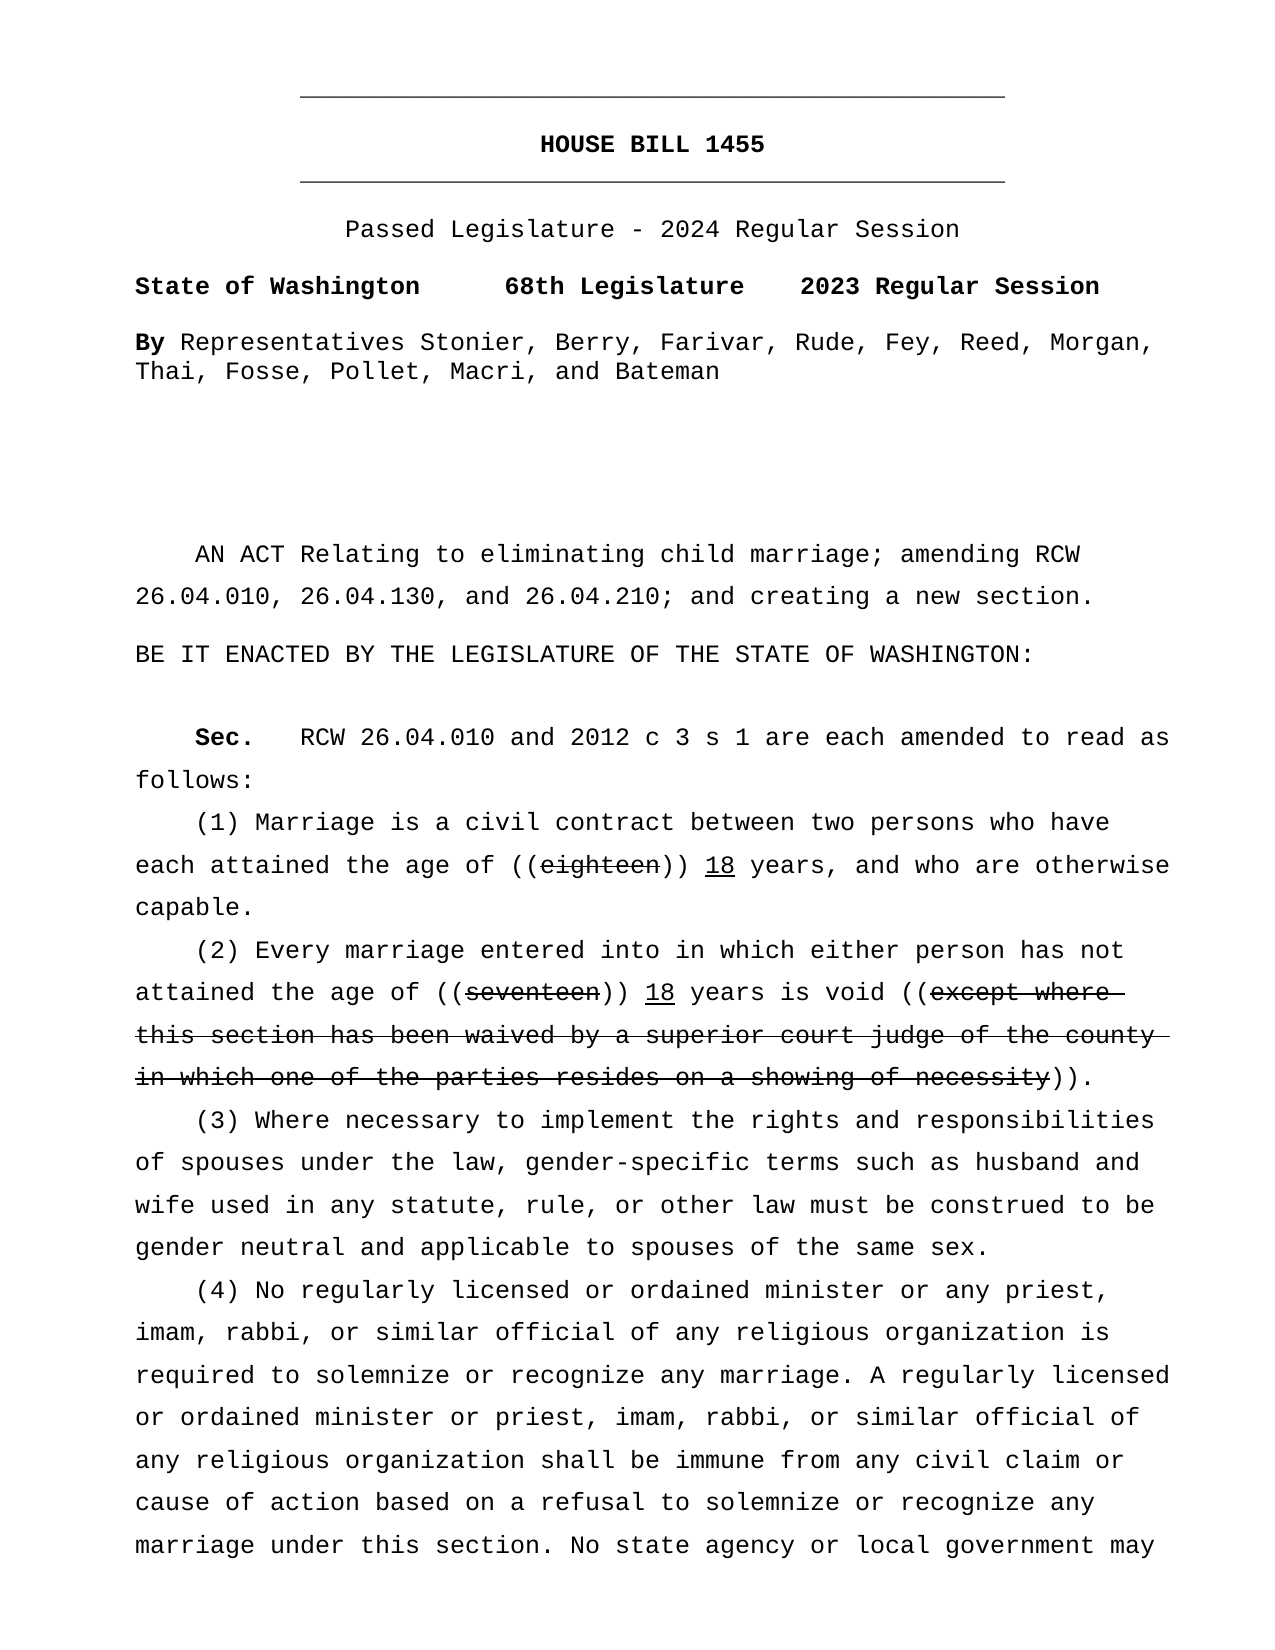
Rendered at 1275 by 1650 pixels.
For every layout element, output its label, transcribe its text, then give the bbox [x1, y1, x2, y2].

text _______________________________________________ [135, 160, 1170, 188]
text Sec. RCW 26.04.010 and 2012 c 3 s 1 are each amended to read as follows: [135, 712, 1170, 797]
text BE IT ENACTED BY THE LEGISLATURE OF THE STATE OF WASHINGTON: [135, 642, 1170, 670]
text (1) Marriage is a civil contract between two persons who have each attained the age of ((eighteen)) 18 years, and who are otherwise capable. [135, 797, 1170, 924]
text (2) Every marriage entered into in which either person has not attained the age of ((seventeen)) 18 years is void ((except where this section has been waived by a superior court judge of the county in which one of the parties resides on a showing of necessity)). [135, 924, 1170, 1036]
text AN ACT Relating to eliminating child marriage; amending RCW 26.04.010, 26.04.130, and 26.04.210; and creating a new section. [135, 528, 1170, 613]
text HOUSE BILL 1455 [135, 132, 1170, 160]
text State of Washington 68th Legislature 2023 Regular Session [135, 273, 1170, 302]
text By Representatives Stonier, Berry, Farivar, Rude, Fey, Reed, Morgan, Thai, Fosse, Pollet, Macri, and Bateman [135, 330, 1170, 387]
text _______________________________________________ [135, 75, 1170, 103]
text (3) Where necessary to implement the rights and responsibilities of spouses under the law, gender-specific terms such as husband and wife used in any statute, rule, or other law must be construed to be gender neutral and applicable to spouses of the same sex. [135, 1094, 1170, 1264]
text Passed Legislature - 2024 Regular Session [135, 217, 1170, 245]
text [135, 1264, 1170, 1562]
text (2) Every marriage entered into in which either person has not attained the age of ((seventeen)) 18 years is void ((except where this section has been waived by a superior court judge of the county in which one of the parties resides on a showing of necessity)). [135, 1037, 1170, 1094]
